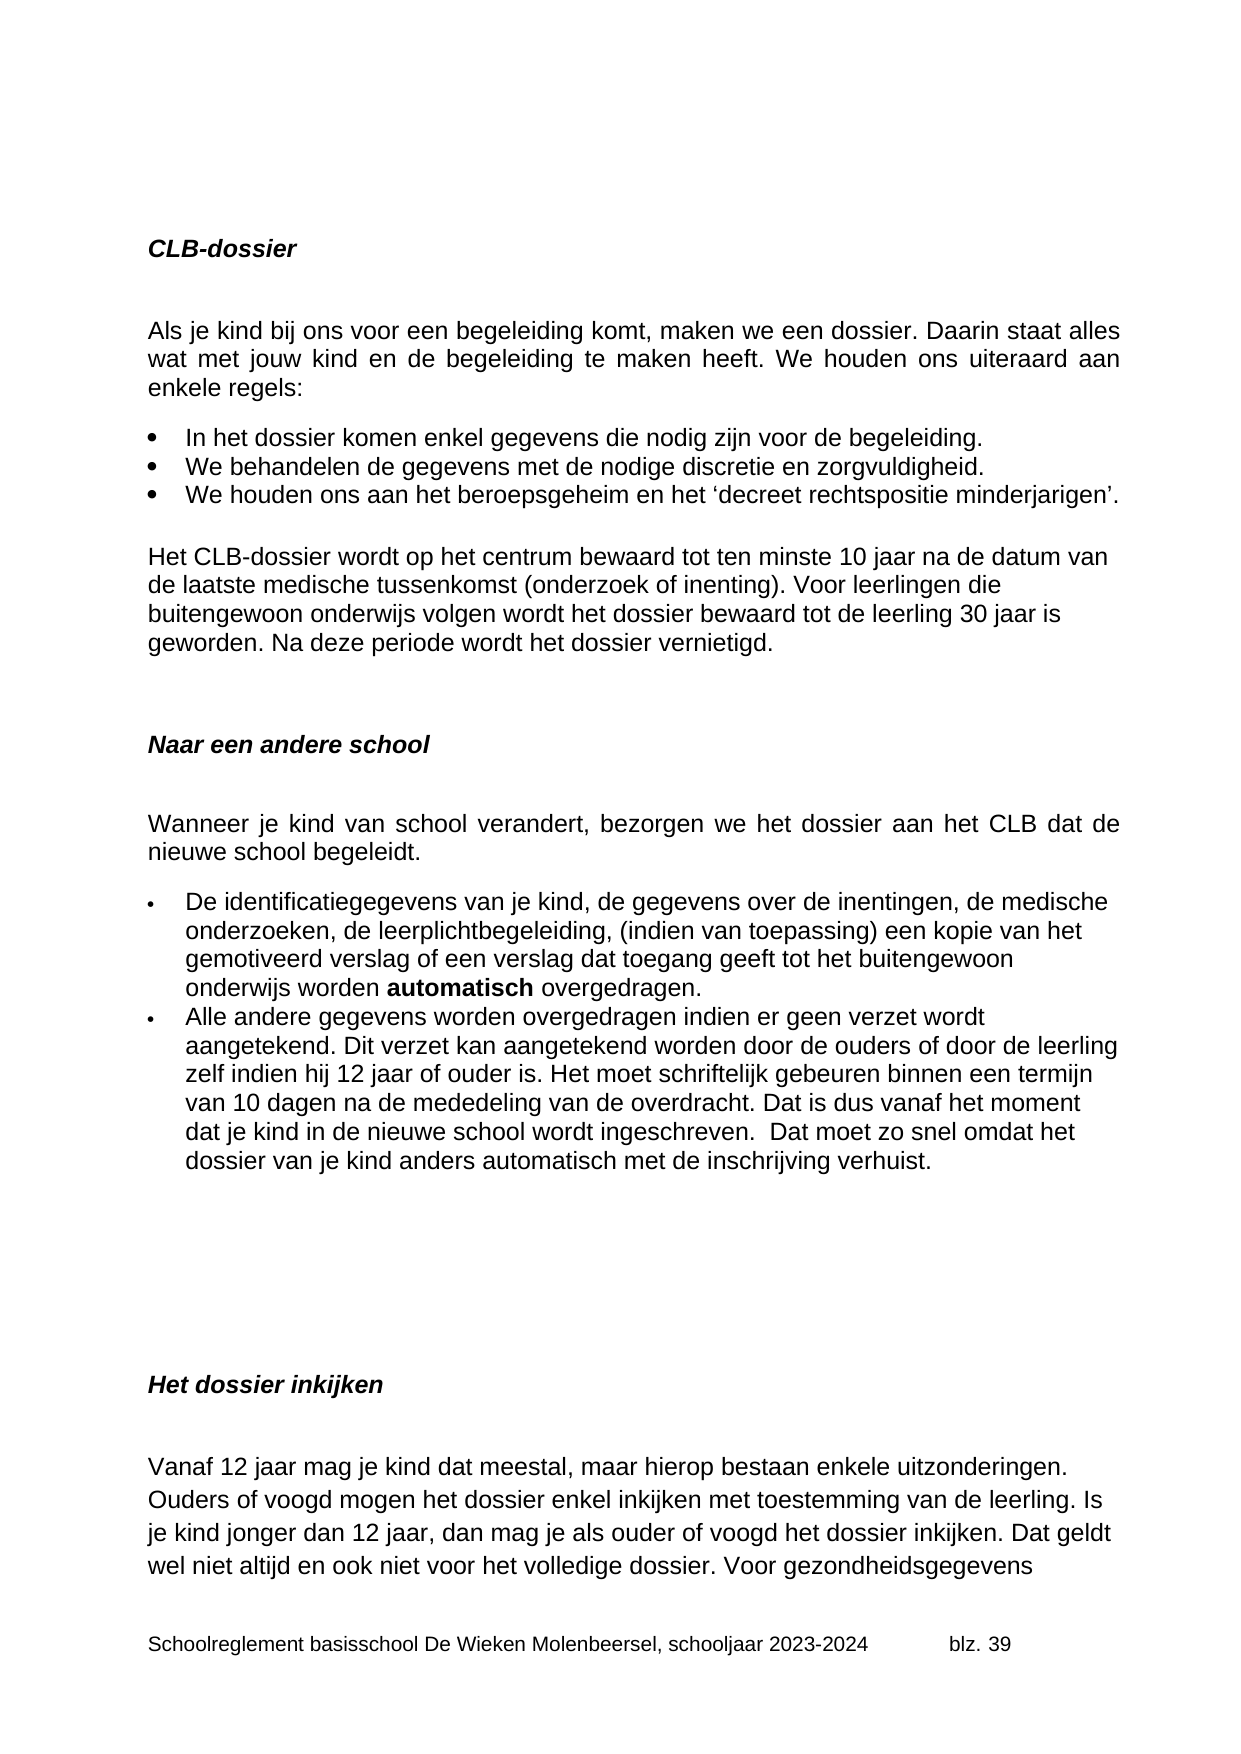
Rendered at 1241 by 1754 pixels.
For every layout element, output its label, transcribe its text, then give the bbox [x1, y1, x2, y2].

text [148, 1452, 1122, 1579]
list In het dossier komen enkel gegevens die nodig zijn voor de begeleiding. [148, 423, 1122, 452]
text Als je kind bij ons voor een begeleiding komt, maken we een dossier. Daarin staat alles wat met jouw kind en de begeleiding te maken heeft. We houden ons uiteraard aan enkele regels: [148, 316, 1122, 402]
text Naar een andere school [148, 730, 1122, 759]
text CLB-dossier [148, 234, 1122, 263]
list We houden ons aan het beroepsgeheim en het ‘decreet rechtspositie minderjarigen’. [148, 480, 1122, 509]
list Alle andere gegevens worden overgedragen indien er geen verzet wordt aangetekend. Dit verzet kan aangetekend worden door de ouders of door de leerling zelf indien hij 12 jaar of ouder is. Het moet schriftelijk gebeuren binnen een termijn van 10 dagen na de mededeling van de overdracht. Dat is dus vanaf het moment dat je kind in de nieuwe school wordt ingeschreven. Dat moet zo snel omdat het dossier van je kind anders automatisch met de inschrijving verhuist. [148, 1002, 1122, 1174]
text Het CLB-dossier wordt op het centrum bewaard tot ten minste 10 jaar na de datum van de laatste medische tussenkomst (onderzoek of inenting). Voor leerlingen die buitengewoon onderwijs volgen wordt het dossier bewaard tot de leerling 30 jaar is geworden. Na deze periode wordt het dossier vernietigd. [148, 541, 1122, 656]
text Het dossier inkijken [148, 1370, 1122, 1399]
text Wanneer je kind van school verandert, bezorgen we het dossier aan het CLB dat de nieuwe school begeleidt. [148, 809, 1122, 866]
list We behandelen de gegevens met de nodige discretie en zorgvuldigheid. [148, 452, 1122, 480]
list De identificatiegegevens van je kind, de gegevens over de inentingen, de medische onderzoeken, de leerplichtbegeleiding, (indien van toepassing) een kopie van het gemotiveerd verslag of een verslag dat toegang geeft tot het buitengewoon onderwijs worden automatisch overgedragen. [148, 887, 1122, 1002]
